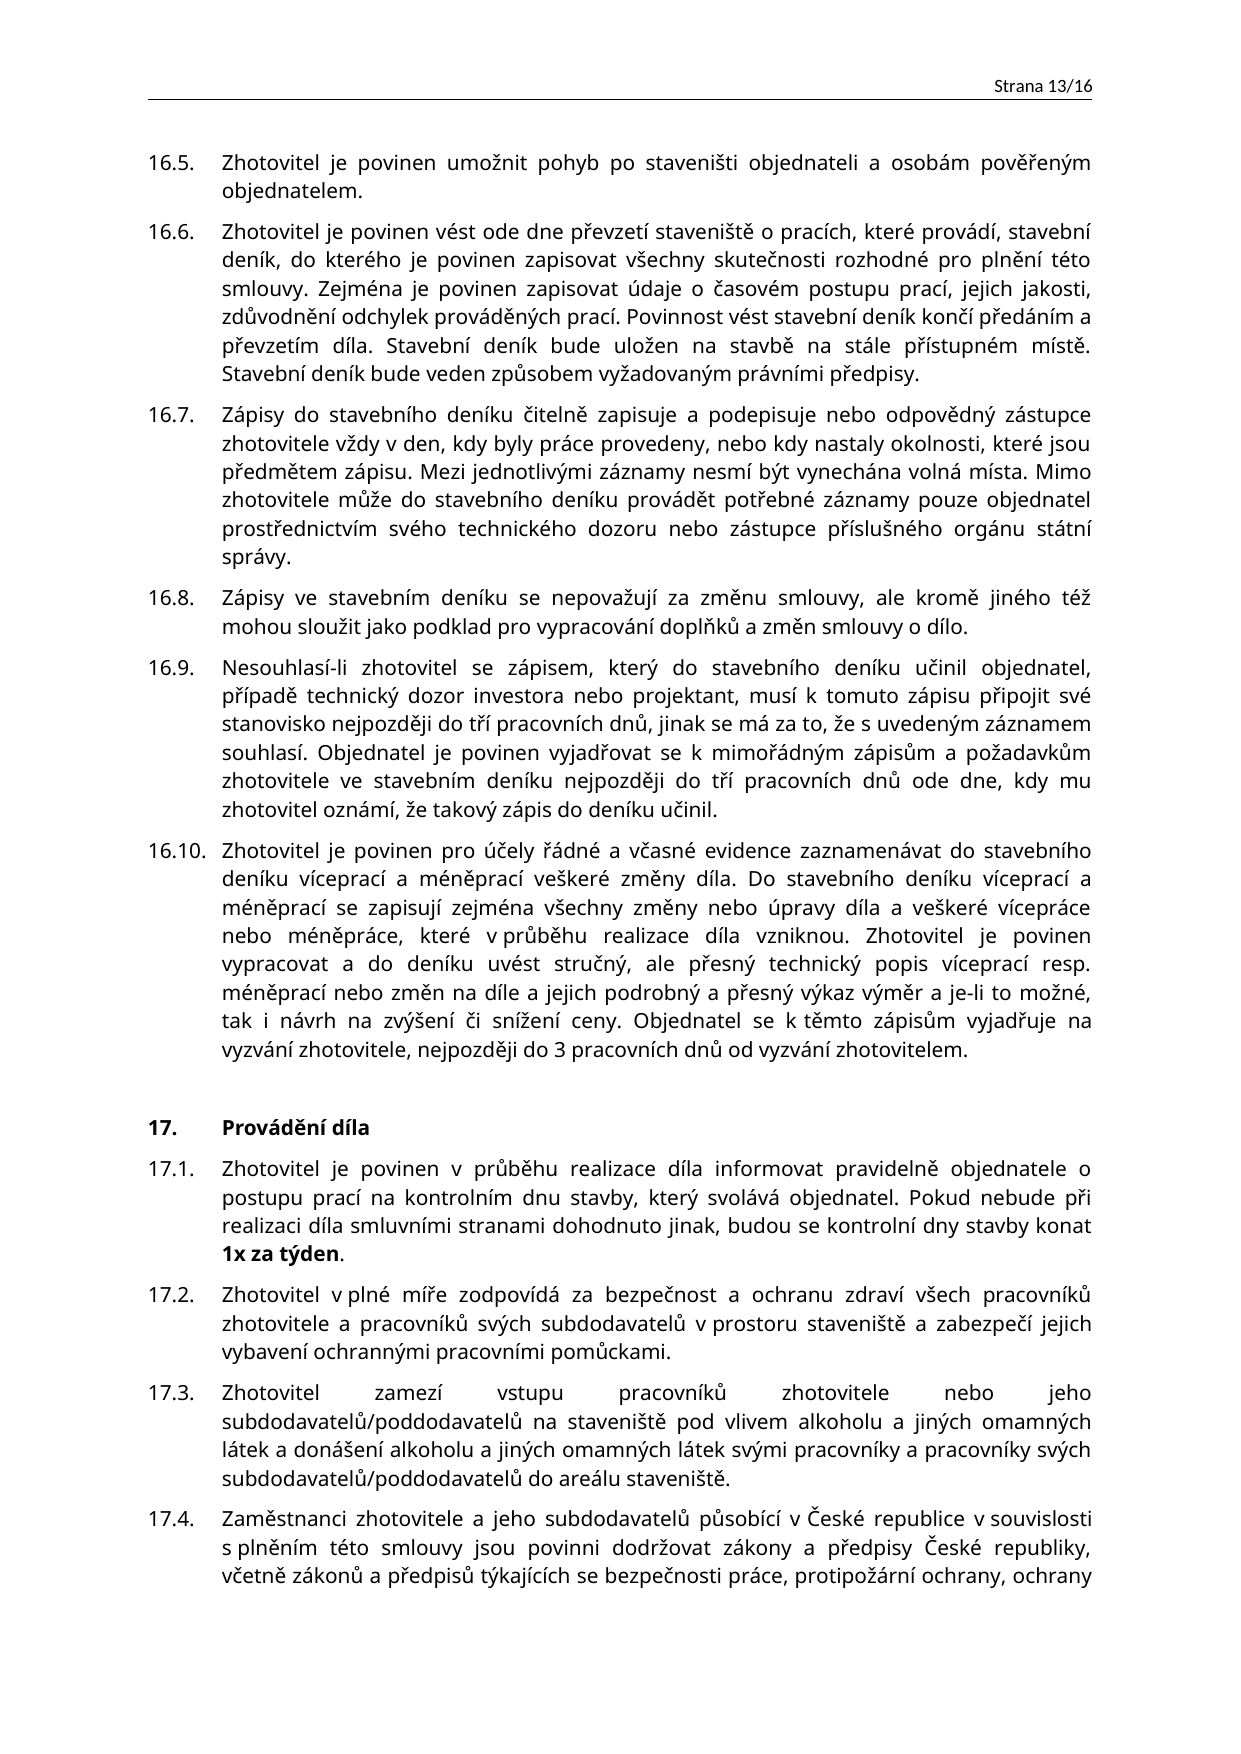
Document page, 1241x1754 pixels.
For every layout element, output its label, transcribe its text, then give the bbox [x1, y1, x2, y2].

list Zhotovitel zamezí vstupu pracovníků zhotovitele nebo jeho subdodavatelů/poddodavatelů na staveniště pod vlivem alkoholu a jiných omamných látek a donášení alkoholu a jiných omamných látek svými pracovníky a pracovníky svých subdodavatelů/poddodavatelů do areálu staveniště. [148, 1378, 1092, 1492]
list Nesouhlasí-li zhotovitel se zápisem, který do stavebního deníku učinil objednatel, případě technický dozor investora nebo projektant, musí k tomuto zápisu připojit své stanovisko nejpozději do tří pracovních dnů, jinak se má za to, že s uvedeným záznamem souhlasí. Objednatel je povinen vyjadřovat se k mimořádným zápisům a požadavkům zhotovitele ve stavebním deníku nejpozději do tří pracovních dnů ode dne, kdy mu zhotovitel oznámí, že takový zápis do deníku učinil. [148, 653, 1092, 823]
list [148, 1504, 1092, 1590]
list Zhotovitel je povinen umožnit pohyb po staveništi objednateli a osobám pověřeným objednatelem. [148, 148, 1092, 204]
list Zhotovitel je povinen vést ode dne převzetí staveniště o pracích, které provádí, stavební deník, do kterého je povinen zapisovat všechny skutečnosti rozhodné pro plnění této smlouvy. Zejména je povinen zapisovat údaje o časovém postupu prací, jejich jakosti, zdůvodnění odchylek prováděných prací. Povinnost vést stavební deník končí předáním a převzetím díla. Stavební deník bude uložen na stavbě na stále přístupném místě. Stavební deník bude veden způsobem vyžadovaným právními předpisy. [148, 217, 1092, 388]
list Zápisy ve stavebním deníku se nepovažují za změnu smlouvy, ale kromě jiného též mohou sloužit jako podklad pro vypracování doplňků a změn smlouvy o dílo. [148, 583, 1092, 640]
list Zhotovitel v plné míře zodpovídá za bezpečnost a ochranu zdraví všech pracovníků zhotovitele a pracovníků svých subdodavatelů v prostoru staveniště a zabezpečí jejich vybavení ochrannými pracovními pomůckami. [148, 1281, 1092, 1366]
list Zápisy do stavebního deníku čitelně zapisuje a podepisuje nebo odpovědný zástupce zhotovitele vždy v den, kdy byly práce provedeny, nebo kdy nastaly okolnosti, které jsou předmětem zápisu. Mezi jednotlivými záznamy nesmí být vynechána volná místa. Mimo zhotovitele může do stavebního deníku provádět potřebné záznamy pouze objednatel prostřednictvím svého technického dozoru nebo zástupce příslušného orgánu státní správy. [148, 400, 1092, 571]
subtitle Provádění díla [148, 1113, 1092, 1142]
list Zhotovitel je povinen pro účely řádné a včasné evidence zaznamenávat do stavebního deníku víceprací a méněprací veškeré změny díla. Do stavebního deníku víceprací a méněprací se zapisují zejména všechny změny nebo úpravy díla a veškeré vícepráce nebo méněpráce, které v průběhu realizace díla vzniknou. Zhotovitel je povinen vypracovat a do deníku uvést stručný, ale přesný technický popis víceprací resp. méněprací nebo změn na díle a jejich podrobný a přesný výkaz výměr a je-li to možné, tak i návrh na zvýšení či snížení ceny. Objednatel se k těmto zápisům vyjadřuje na vyzvání zhotovitele, nejpozději do 3 pracovních dnů od vyzvání zhotovitelem. [148, 836, 1092, 1063]
list Zhotovitel je povinen v průběhu realizace díla informovat pravidelně objednatele o postupu prací na kontrolním dnu stavby, který svolává objednatel. Pokud nebude při realizaci díla smluvními stranami dohodnuto jinak, budou se kontrolní dny stavby konat 1x za týden. [148, 1154, 1092, 1268]
